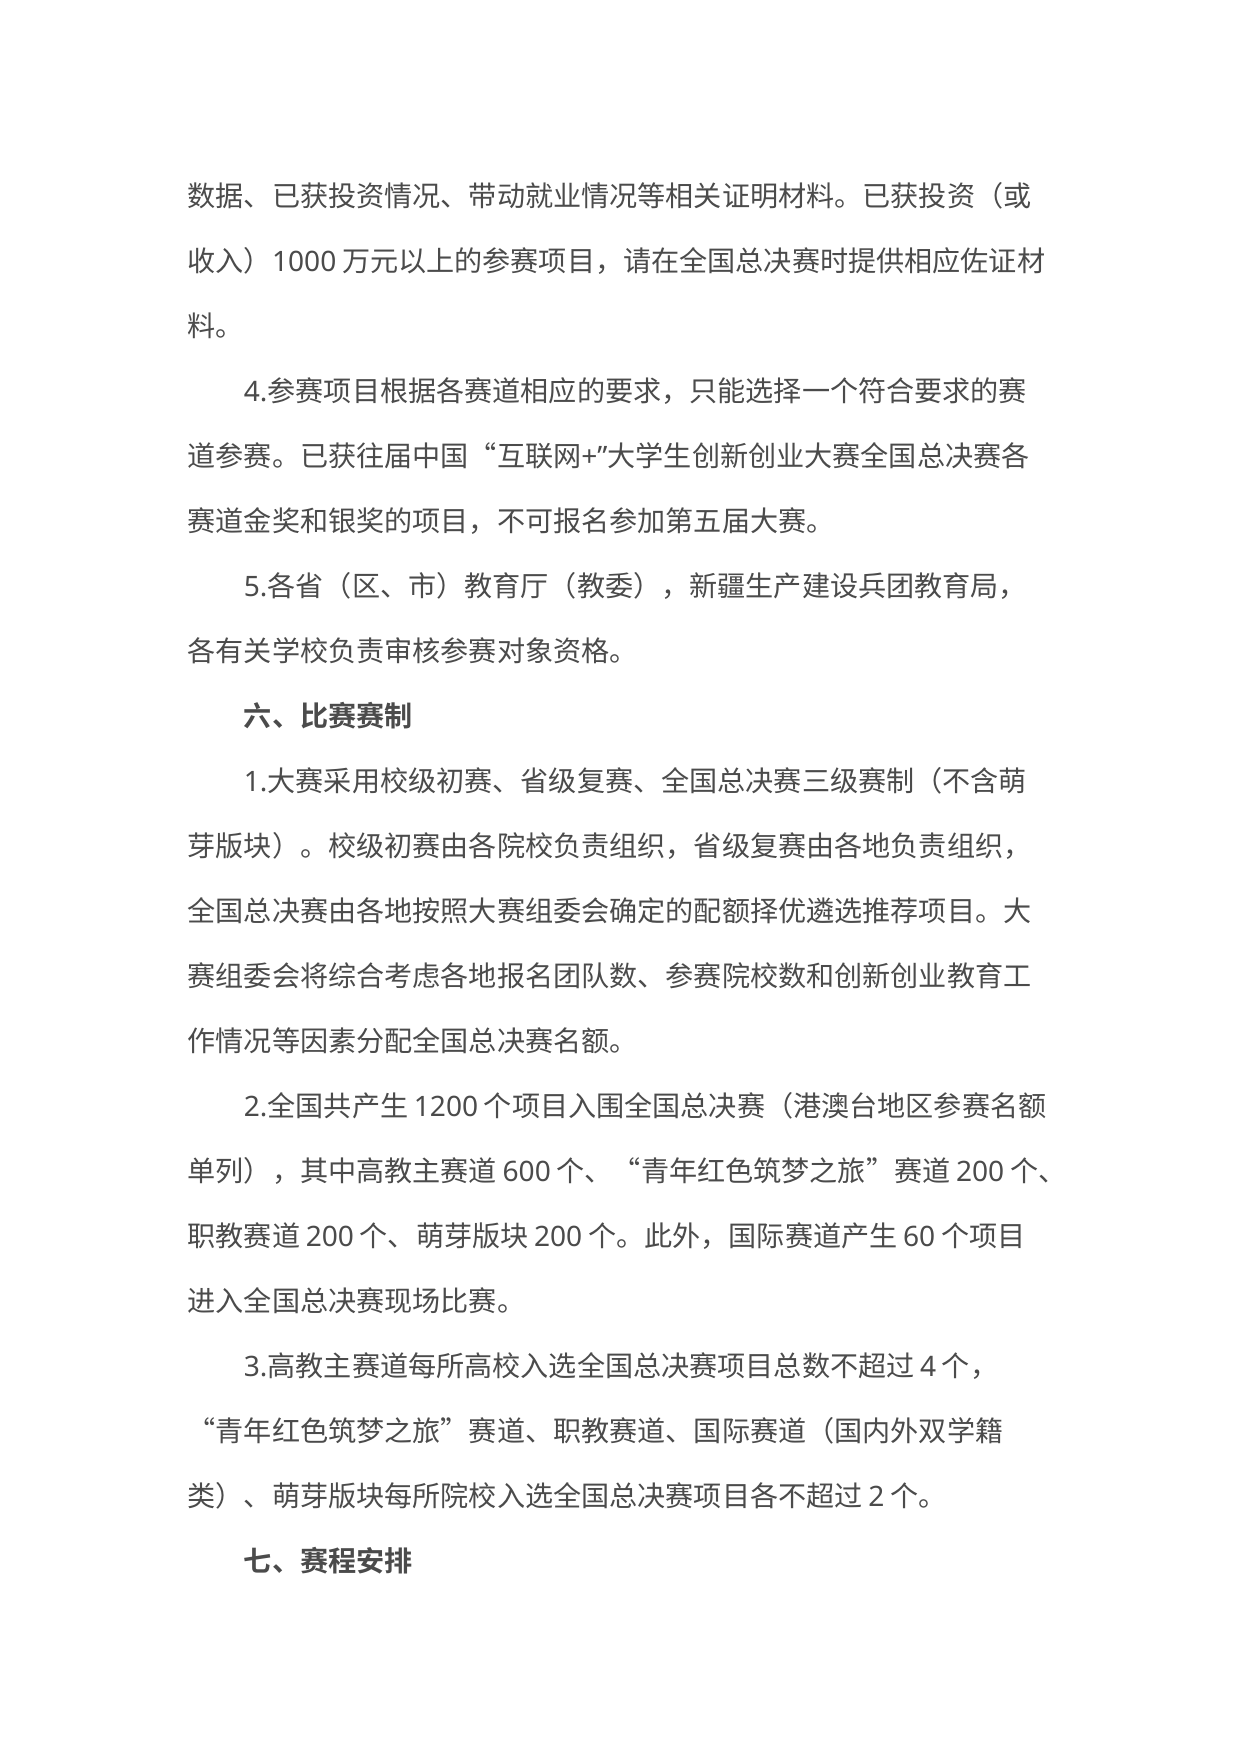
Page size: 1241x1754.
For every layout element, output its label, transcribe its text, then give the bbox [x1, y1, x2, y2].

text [187, 162, 1053, 357]
text 六、比赛赛制 [187, 682, 1053, 747]
text 七、赛程安排 [187, 1527, 1053, 1592]
text 4.参赛项目根据各赛道相应的要求，只能选择一个符合要求的赛道参赛。已获往届中国“互联网+”大学生创新创业大赛全国总决赛各赛道金奖和银奖的项目，不可报名参加第五届大赛。 [187, 357, 1053, 552]
text 2.全国共产生1200个项目入围全国总决赛（港澳台地区参赛名额单列），其中高教主赛道600个、“青年红色筑梦之旅”赛道200个、职教赛道200个、萌芽版块200个。此外，国际赛道产生60个项目进入全国总决赛现场比赛。 [187, 1072, 1053, 1332]
text 5.各省（区、市）教育厅（教委），新疆生产建设兵团教育局，各有关学校负责审核参赛对象资格。 [187, 552, 1053, 682]
text 1.大赛采用校级初赛、省级复赛、全国总决赛三级赛制（不含萌芽版块）。校级初赛由各院校负责组织，省级复赛由各地负责组织，全国总决赛由各地按照大赛组委会确定的配额择优遴选推荐项目。大赛组委会将综合考虑各地报名团队数、参赛院校数和创新创业教育工作情况等因素分配全国总决赛名额。 [187, 747, 1053, 1072]
text 3.高教主赛道每所高校入选全国总决赛项目总数不超过4个，“青年红色筑梦之旅”赛道、职教赛道、国际赛道（国内外双学籍类）、萌芽版块每所院校入选全国总决赛项目各不超过2个。 [187, 1332, 1053, 1527]
